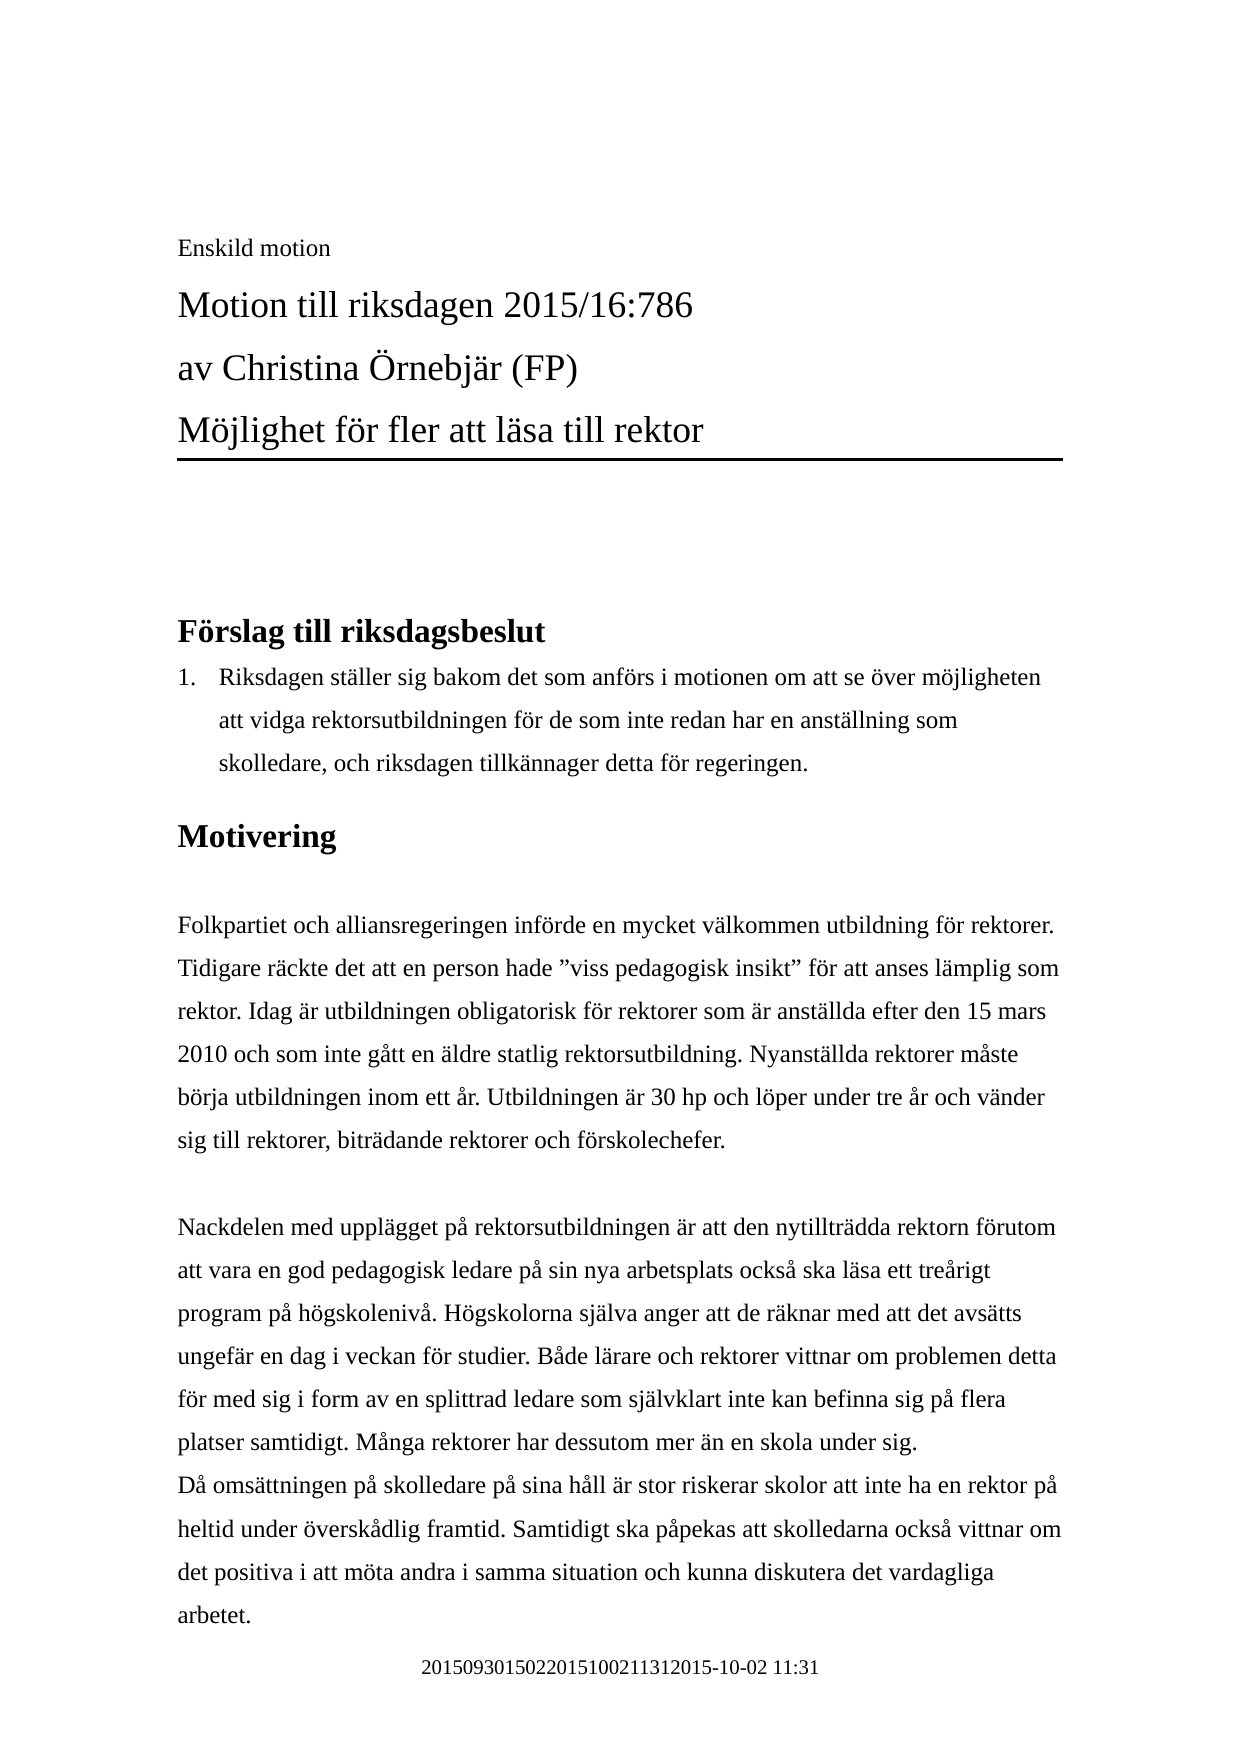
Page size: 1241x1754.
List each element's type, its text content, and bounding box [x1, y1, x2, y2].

text Folkpartiet och alliansregeringen införde en mycket välkommen utbildning för rektorer. Tidigare räckte det att en person hade ”viss pedagogisk insikt” för att anses lämplig som rektor. Idag är utbildningen obligatorisk för rektorer som är anställda efter den 15 mars 2010 och som inte gått en äldre statlig rektorsutbildning. Nyanställda rektorer måste börja utbildningen inom ett år. Utbildningen är 30 hp och löper under tre år och vänder sig till rektorer, biträdande rektorer och förskolechefer. [177, 910, 1063, 1154]
text Då omsättningen på skolledare på sina håll är stor riskerar skolor att inte ha en rektor på heltid under överskådlig framtid. Samtidigt ska påpekas att skolledarna också vittnar om det positiva i att möta andra i samma situation och kunna diskutera det vardagliga arbetet. [177, 1471, 1063, 1629]
text Nackdelen med upplägget på rektorsutbildningen är att den nytillträdda rektorn förutom att vara en god pedagogisk ledare på sin nya arbetsplats också ska läsa ett treårigt program på högskolenivå. Högskolorna själva anger att de räknar med att det avsätts ungefär en dag i veckan för studier. Både lärare och rektorer vittnar om problemen detta för med sig i form av en splittrad ledare som självklart inte kan befinna sig på flera platser samtidigt. Många rektorer har dessutom mer än en skola under sig. [177, 1212, 1063, 1456]
subtitle Motivering [177, 816, 1063, 854]
